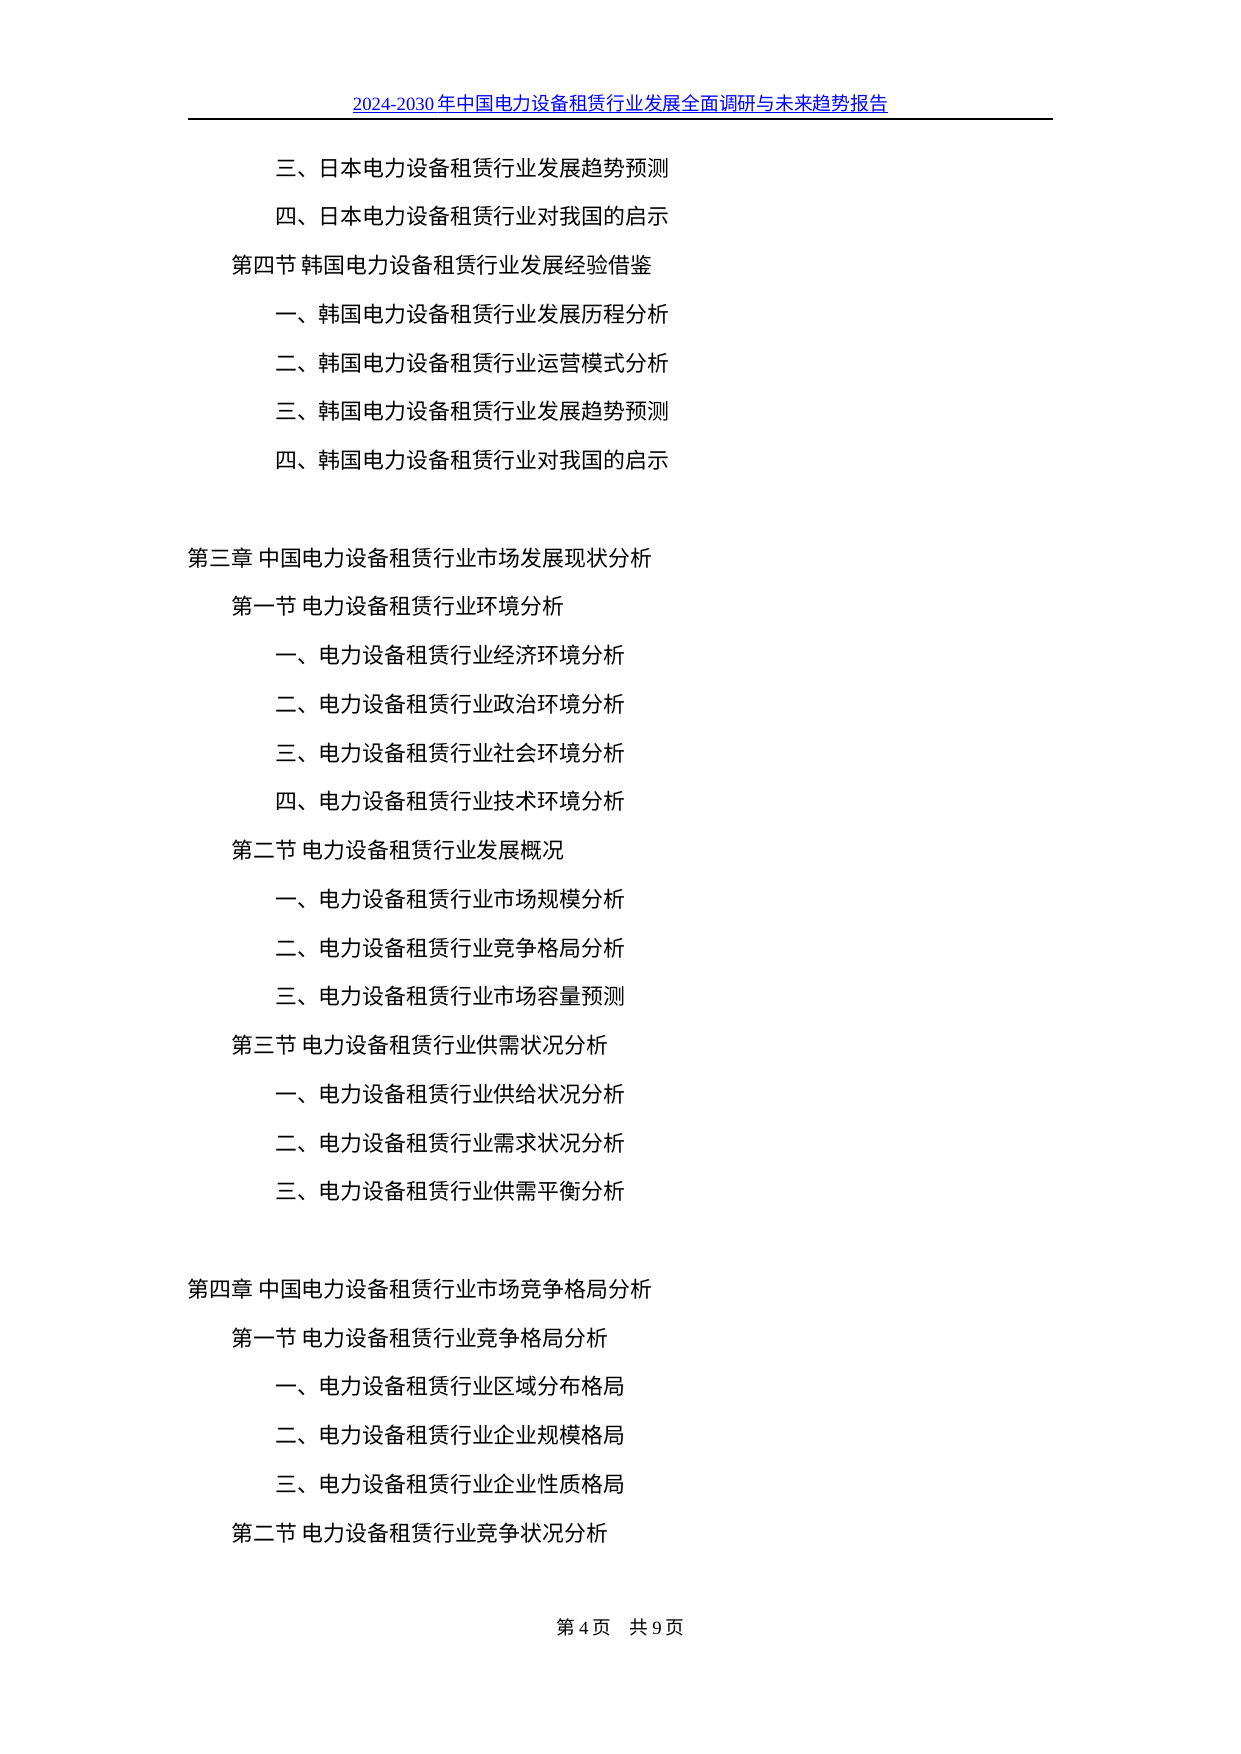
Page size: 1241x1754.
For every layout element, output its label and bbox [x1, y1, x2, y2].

text [187, 150, 1053, 1548]
